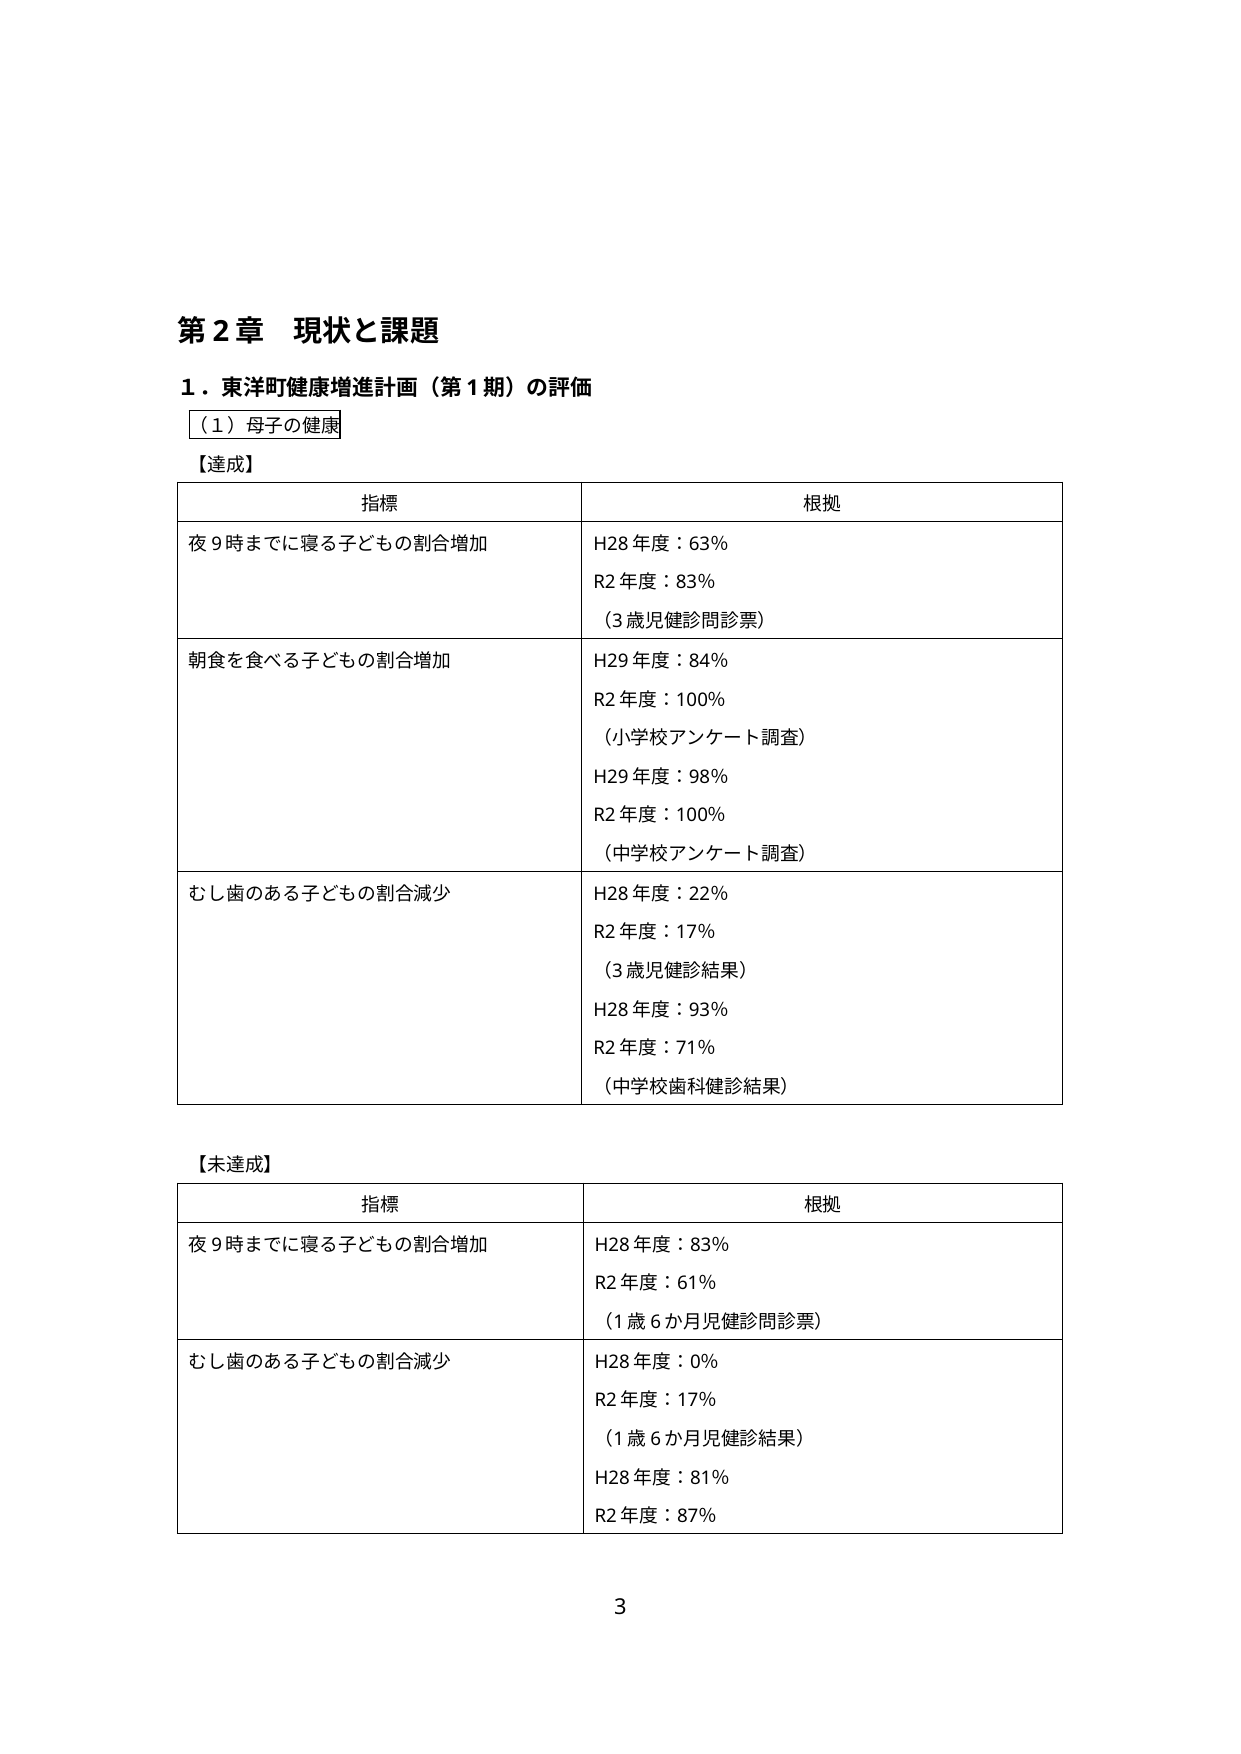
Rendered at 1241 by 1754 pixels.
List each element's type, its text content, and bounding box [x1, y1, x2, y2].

table_cell H28年度：83％ R2年度：61％ （1歳6か月児健診問診票） [584, 1223, 1062, 1339]
table_cell 指標 [178, 483, 581, 521]
table_cell 根拠 [584, 1184, 1062, 1222]
list 第2章 現状と課題 [177, 292, 1063, 367]
table_cell 夜9時までに寝る子どもの割合増加 [178, 1223, 583, 1339]
table_cell 根拠 [582, 483, 1062, 521]
table_cell H28年度：63％ R2年度：83％ （3歳児健診問診票） [582, 522, 1062, 638]
table_cell むし歯のある子どもの割合減少 [178, 1340, 583, 1533]
table_cell H29年度：84％ R2年度：100％ （小学校アンケート調査） H29年度：98％ R2年度：100％ （中学校アンケート調査） [582, 639, 1062, 871]
table_cell 朝食を食べる子どもの割合増加 [178, 639, 581, 871]
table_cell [584, 1340, 1062, 1533]
table_cell 夜9時までに寝る子どもの割合増加 [178, 522, 581, 638]
table_header 【未達成】 [177, 1144, 1062, 1182]
table_cell むし歯のある子どもの割合減少 [178, 872, 581, 1104]
text １．東洋町健康増進計画（第1期）の評価 [177, 367, 1063, 404]
table_cell H28年度：22％ R2年度：17％ （3歳児健診結果） H28年度：93％ R2年度：71％ （中学校歯科健診結果） [582, 872, 1062, 1104]
table_header （１）母子の健康 【達成】 [177, 404, 1062, 482]
table_cell 指標 [178, 1184, 583, 1222]
